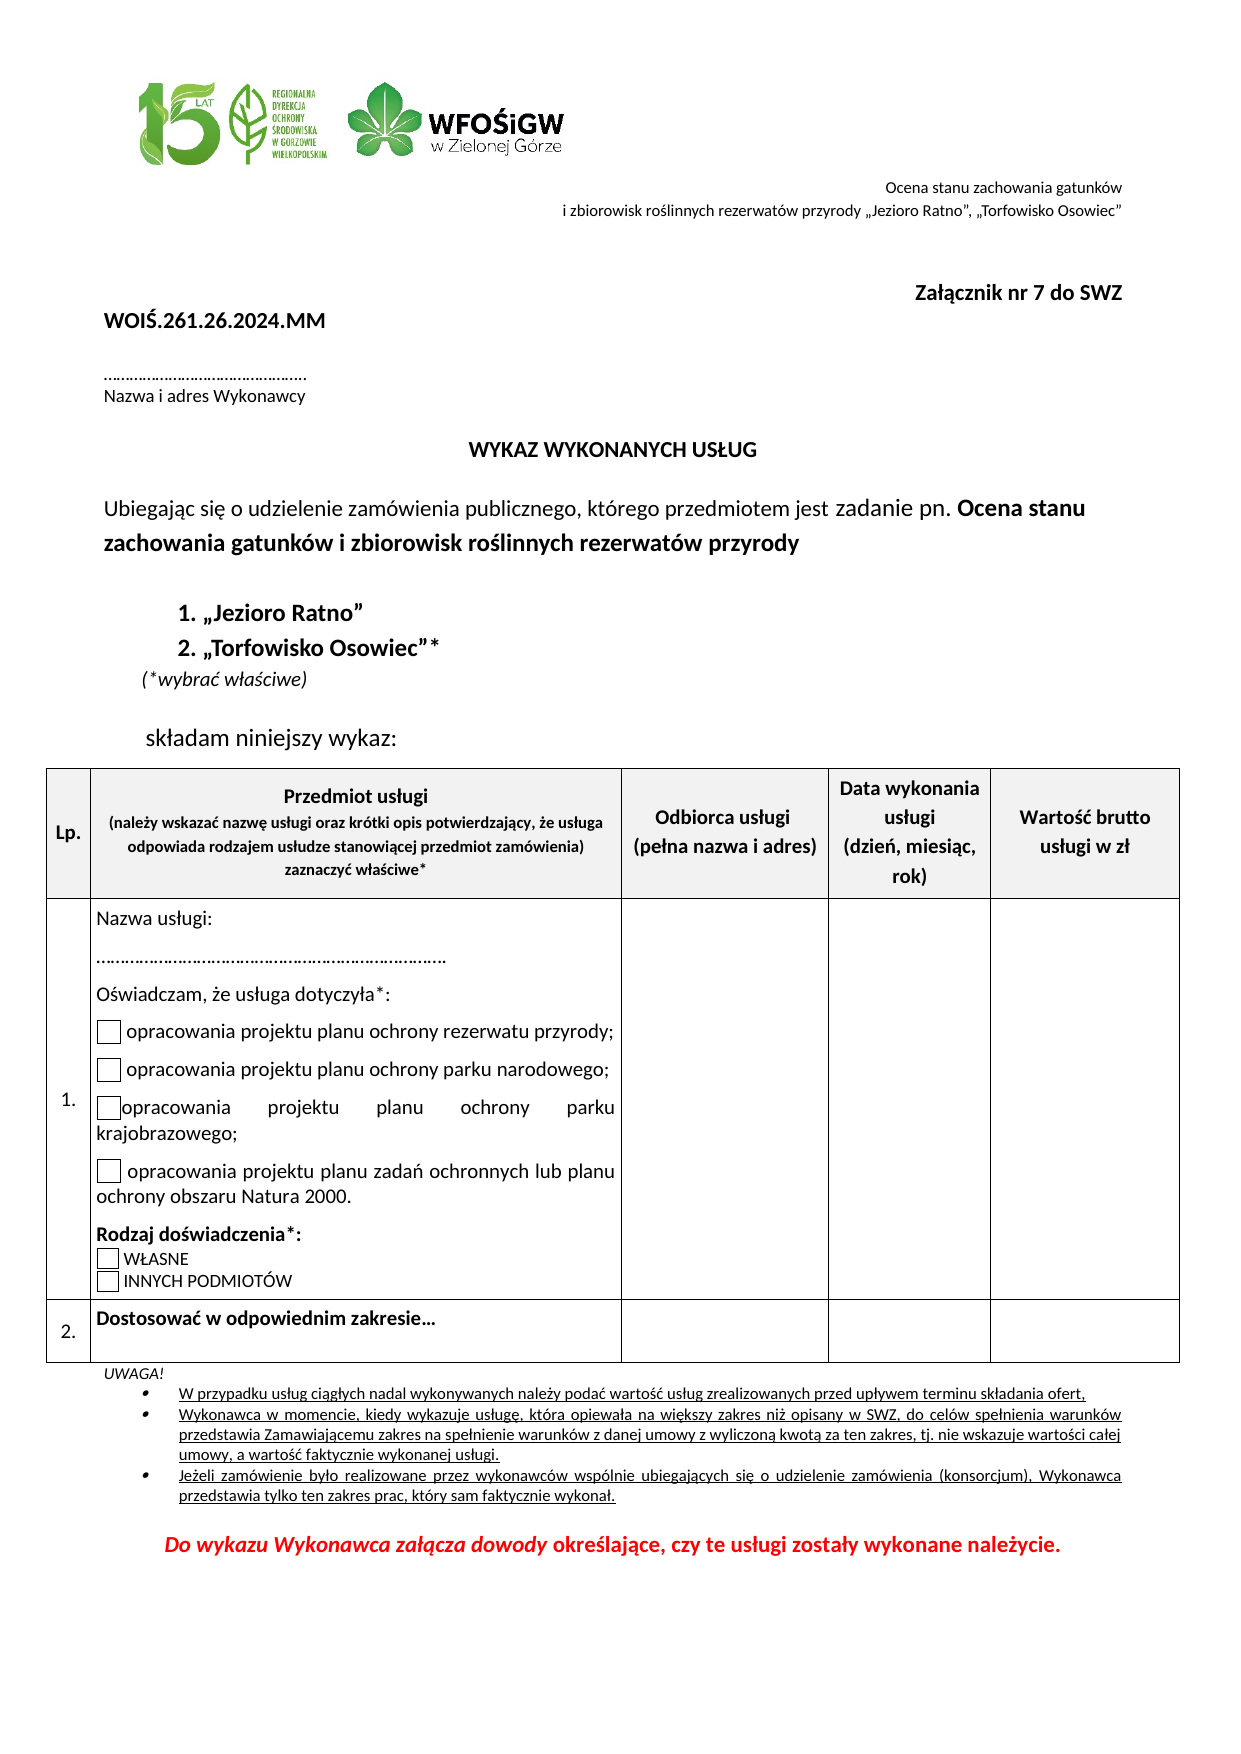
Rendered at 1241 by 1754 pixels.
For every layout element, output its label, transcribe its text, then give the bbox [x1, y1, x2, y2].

list W przypadku usług ciągłych nadal wykonywanych należy podać wartość usług zrealizowanych przed upływem terminu składania ofert, [141, 1383, 1122, 1404]
table_cell [991, 1300, 1179, 1362]
text 2. „Torfowisko Osowiec”* [177, 632, 1122, 662]
text Do wykazu Wykonawca załącza dowody określające, czy te usługi zostały wykonane należycie. [103, 1530, 1122, 1558]
text (*wybrać właściwe) [141, 667, 1122, 692]
table_header Data wykonania usługi (dzień, miesiąc, rok) [829, 769, 990, 898]
table_cell 2. [47, 1300, 90, 1362]
table_cell [991, 899, 1179, 1298]
list Wykonawca w momencie, kiedy wykazuje usługę, która opiewała na większy zakres niż opisany w SWZ, do celów spełnienia warunków przedstawia Zamawiającemu zakres na spełnienie warunków z danej umowy z wyliczoną kwotą za ten zakres, tj. nie wskazuje wartości całej umowy, a wartość faktycznie wykonanej usługi. [141, 1404, 1122, 1465]
text UWAGA! [103, 1363, 1122, 1383]
text Nazwa i adres Wykonawcy [103, 385, 1122, 408]
list Jeżeli zamówienie było realizowane przez wykonawców wspólnie ubiegających się o udzielenie zamówienia (konsorcjum), Wykonawca przedstawia tylko ten zakres prac, który sam faktycznie wykonał. [141, 1465, 1122, 1505]
table_header Przedmiot usługi (należy wskazać nazwę usługi oraz krótki opis potwierdzający, że usługa odpowiada rodzajem usłudze stanowiącej przedmiot zamówienia) zaznaczyć właściwe* [91, 769, 621, 898]
table_header Odbiorca usługi (pełna nazwa i adres) [622, 769, 828, 898]
picture [341, 73, 567, 173]
text 1. „Jezioro Ratno” [177, 597, 1122, 627]
text składam niniejszy wykaz: [140, 723, 1122, 753]
table_cell [829, 1300, 990, 1362]
text Załącznik nr 7 do SWZ [103, 278, 1122, 306]
picture [134, 76, 332, 173]
table_cell Nazwa usługi: ………………………………………………………………. Oświadczam, że usługa dotyczyła*: opracowania projektu planu ochrony rezerwatu przyrody; opracowania projektu planu ochrony parku narodowego; opracowania projektu planu ochrony parku krajobrazowego; opracowania projektu planu zadań ochronnych lub planu ochrony obszaru Natura 2000. Rodzaj doświadczenia*: WŁASNE INNYCH PODMIOTÓW [91, 899, 621, 1298]
table_header Lp. [47, 769, 90, 898]
table_cell [622, 899, 828, 1298]
table_cell Dostosować w odpowiednim zakresie… [91, 1300, 621, 1362]
text Ubiegając się o udzielenie zamówienia publicznego, którego przedmiotem jest zadanie pn. Ocena stanu zachowania gatunków i zbiorowisk roślinnych rezerwatów przyrody [103, 492, 1122, 557]
table_cell [829, 899, 990, 1298]
table_cell [622, 1300, 828, 1362]
table_header Wartość brutto usługi w zł [991, 769, 1179, 898]
text Wykaz wykonanych usług [103, 436, 1122, 464]
text WOIŚ.261.26.2024.MM [103, 306, 1122, 362]
table_cell 1. [47, 899, 90, 1298]
text ……………………………………….. [103, 362, 1122, 385]
